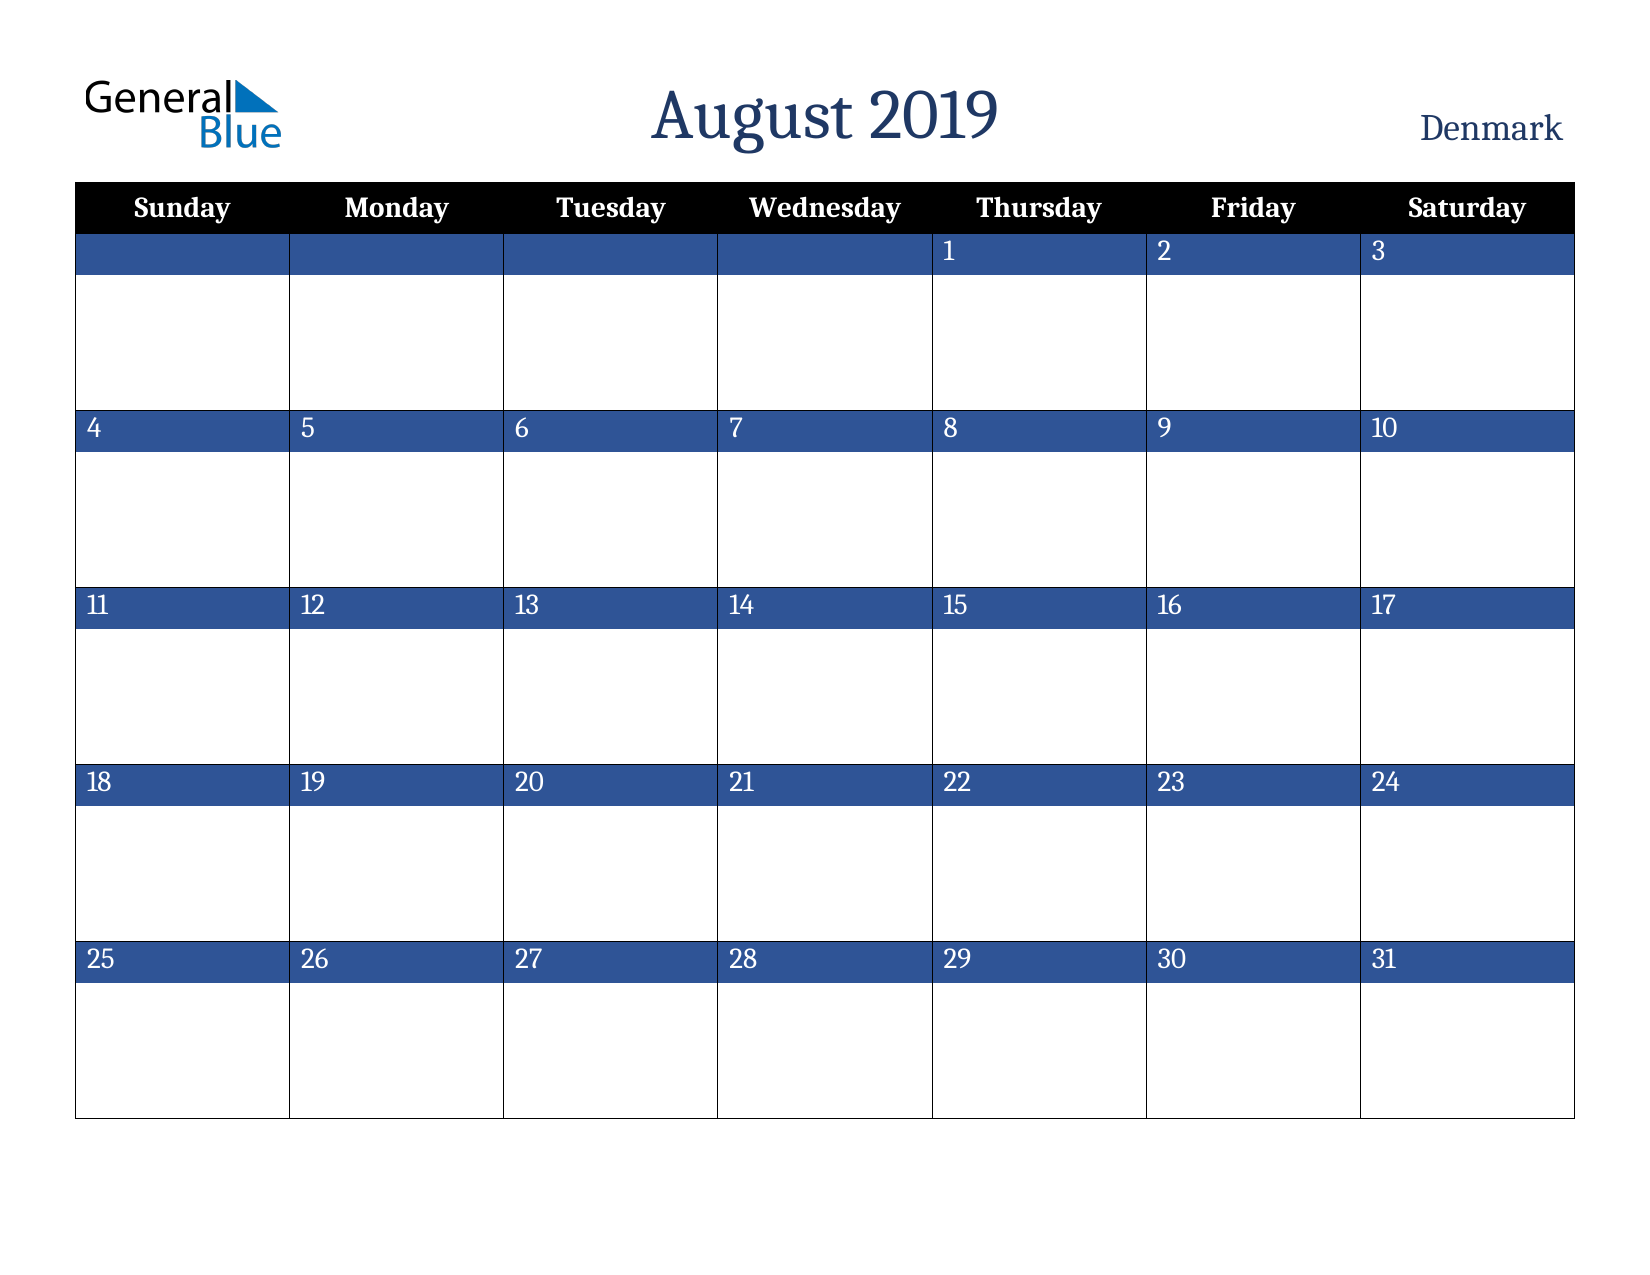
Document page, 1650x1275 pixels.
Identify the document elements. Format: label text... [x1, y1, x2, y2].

table_cell Saturday [1361, 183, 1574, 233]
table_cell [504, 234, 717, 275]
table_cell 11 [76, 588, 289, 629]
table_cell [718, 983, 932, 1118]
table_cell 13 [504, 588, 717, 629]
table_cell 8 [933, 411, 1146, 452]
picture [86, 80, 281, 148]
table_cell [76, 983, 289, 1118]
table_cell [1361, 452, 1574, 587]
table_cell Sunday [76, 183, 289, 233]
table_cell 20 [504, 765, 717, 806]
table_cell [290, 629, 503, 764]
table_cell [76, 629, 289, 764]
table_cell [933, 275, 1146, 410]
table_header [76, 75, 503, 182]
table_cell 23 [1147, 765, 1360, 806]
table_header Denmark [1146, 75, 1574, 182]
table_cell [1147, 452, 1360, 587]
table_cell [290, 234, 503, 275]
table_cell 1 [933, 234, 1146, 275]
table_cell Monday [290, 183, 503, 233]
table_cell [718, 275, 932, 410]
table_cell 19 [290, 765, 503, 806]
table_cell 26 [290, 942, 503, 983]
table_cell 28 [718, 942, 932, 983]
table_cell 24 [1361, 765, 1574, 806]
table_cell [504, 275, 717, 410]
table_cell [504, 452, 717, 587]
table_cell 17 [1361, 588, 1574, 629]
table_cell [290, 452, 503, 587]
table_cell [1361, 629, 1574, 764]
table_cell [933, 452, 1146, 587]
table_cell 3 [1361, 234, 1574, 275]
table_cell 29 [933, 942, 1146, 983]
table_cell 18 [76, 765, 289, 806]
table_cell [1147, 806, 1360, 941]
table_cell [290, 806, 503, 941]
table_cell 31 [1361, 942, 1574, 983]
table_cell 10 [1361, 411, 1574, 452]
table_cell Tuesday [504, 183, 717, 233]
table_cell [76, 452, 289, 587]
table_cell 30 [1147, 942, 1360, 983]
table_cell [718, 452, 932, 587]
table_cell [290, 275, 503, 410]
table_cell [76, 806, 289, 941]
table_cell Friday [1147, 183, 1360, 233]
table_cell [504, 983, 717, 1118]
table_header August 2019 [504, 75, 1146, 182]
table_cell 16 [1147, 588, 1360, 629]
table_cell [1147, 983, 1360, 1118]
table_cell [504, 806, 717, 941]
table_cell [718, 806, 932, 941]
table_cell 14 [718, 588, 932, 629]
table_cell 21 [718, 765, 932, 806]
table_cell [1361, 275, 1574, 410]
table_cell [76, 234, 289, 275]
table_cell 22 [933, 765, 1146, 806]
table_cell 5 [290, 411, 503, 452]
table_cell Wednesday [718, 183, 932, 233]
table_cell [718, 234, 932, 275]
table_cell 27 [504, 942, 717, 983]
table_cell 9 [1147, 411, 1360, 452]
table_cell 25 [76, 942, 289, 983]
table_cell [718, 629, 932, 764]
table_cell 2 [1147, 234, 1360, 275]
table_cell [933, 806, 1146, 941]
table_cell [504, 629, 717, 764]
table_cell [1361, 983, 1574, 1118]
table_cell [76, 275, 289, 410]
table_cell [290, 983, 503, 1118]
table_cell [933, 629, 1146, 764]
table_cell 7 [718, 411, 932, 452]
table_cell 6 [504, 411, 717, 452]
table_cell Thursday [933, 183, 1146, 233]
table_cell [1147, 629, 1360, 764]
table_cell [1147, 275, 1360, 410]
table_cell [1361, 806, 1574, 941]
table_cell 15 [933, 588, 1146, 629]
table_cell 12 [290, 588, 503, 629]
table_cell 4 [76, 411, 289, 452]
table_cell [933, 983, 1146, 1118]
